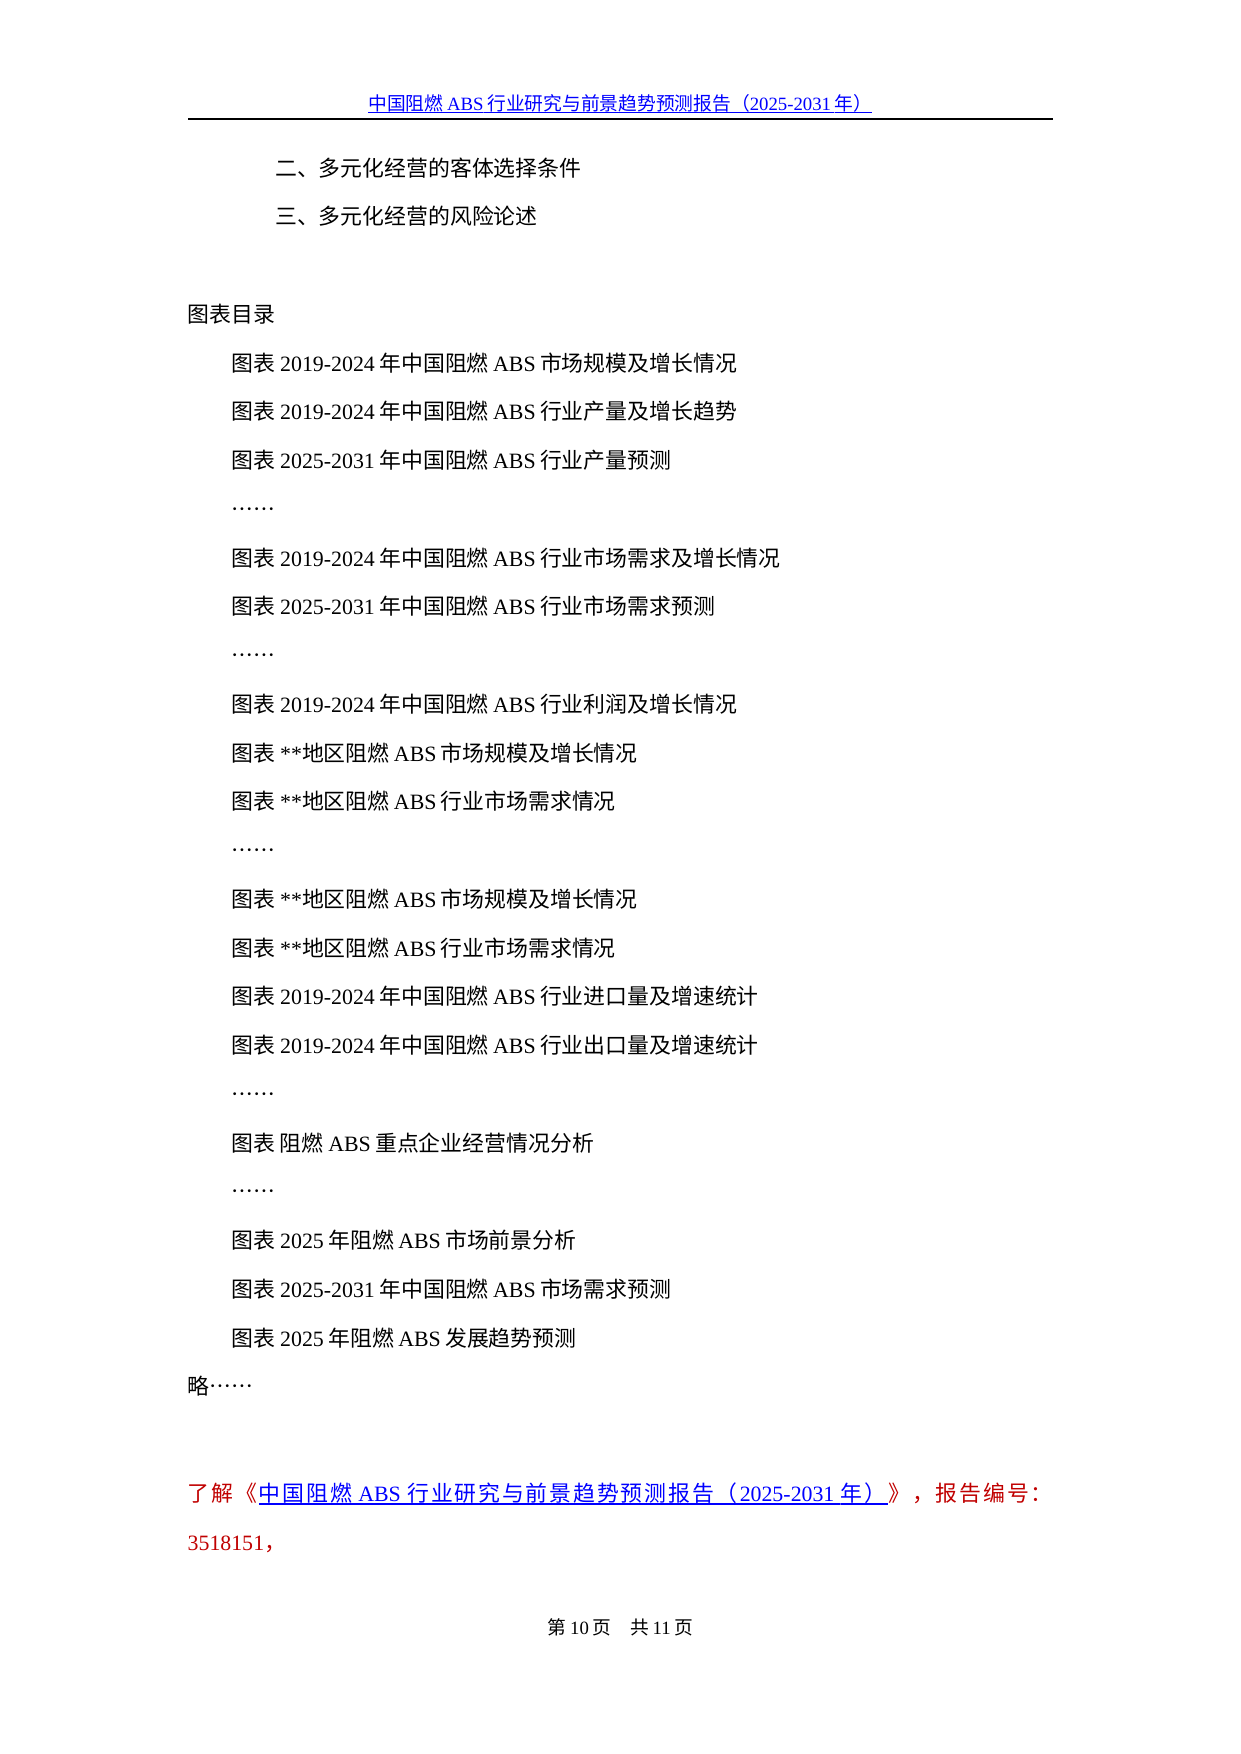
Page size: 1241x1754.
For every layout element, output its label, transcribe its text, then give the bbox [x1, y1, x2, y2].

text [187, 150, 1053, 1401]
text 了解《中国阻燃ABS行业研究与前景趋势预测报告（2025-2031年）》，报告编号：3518151， [187, 1475, 1053, 1557]
